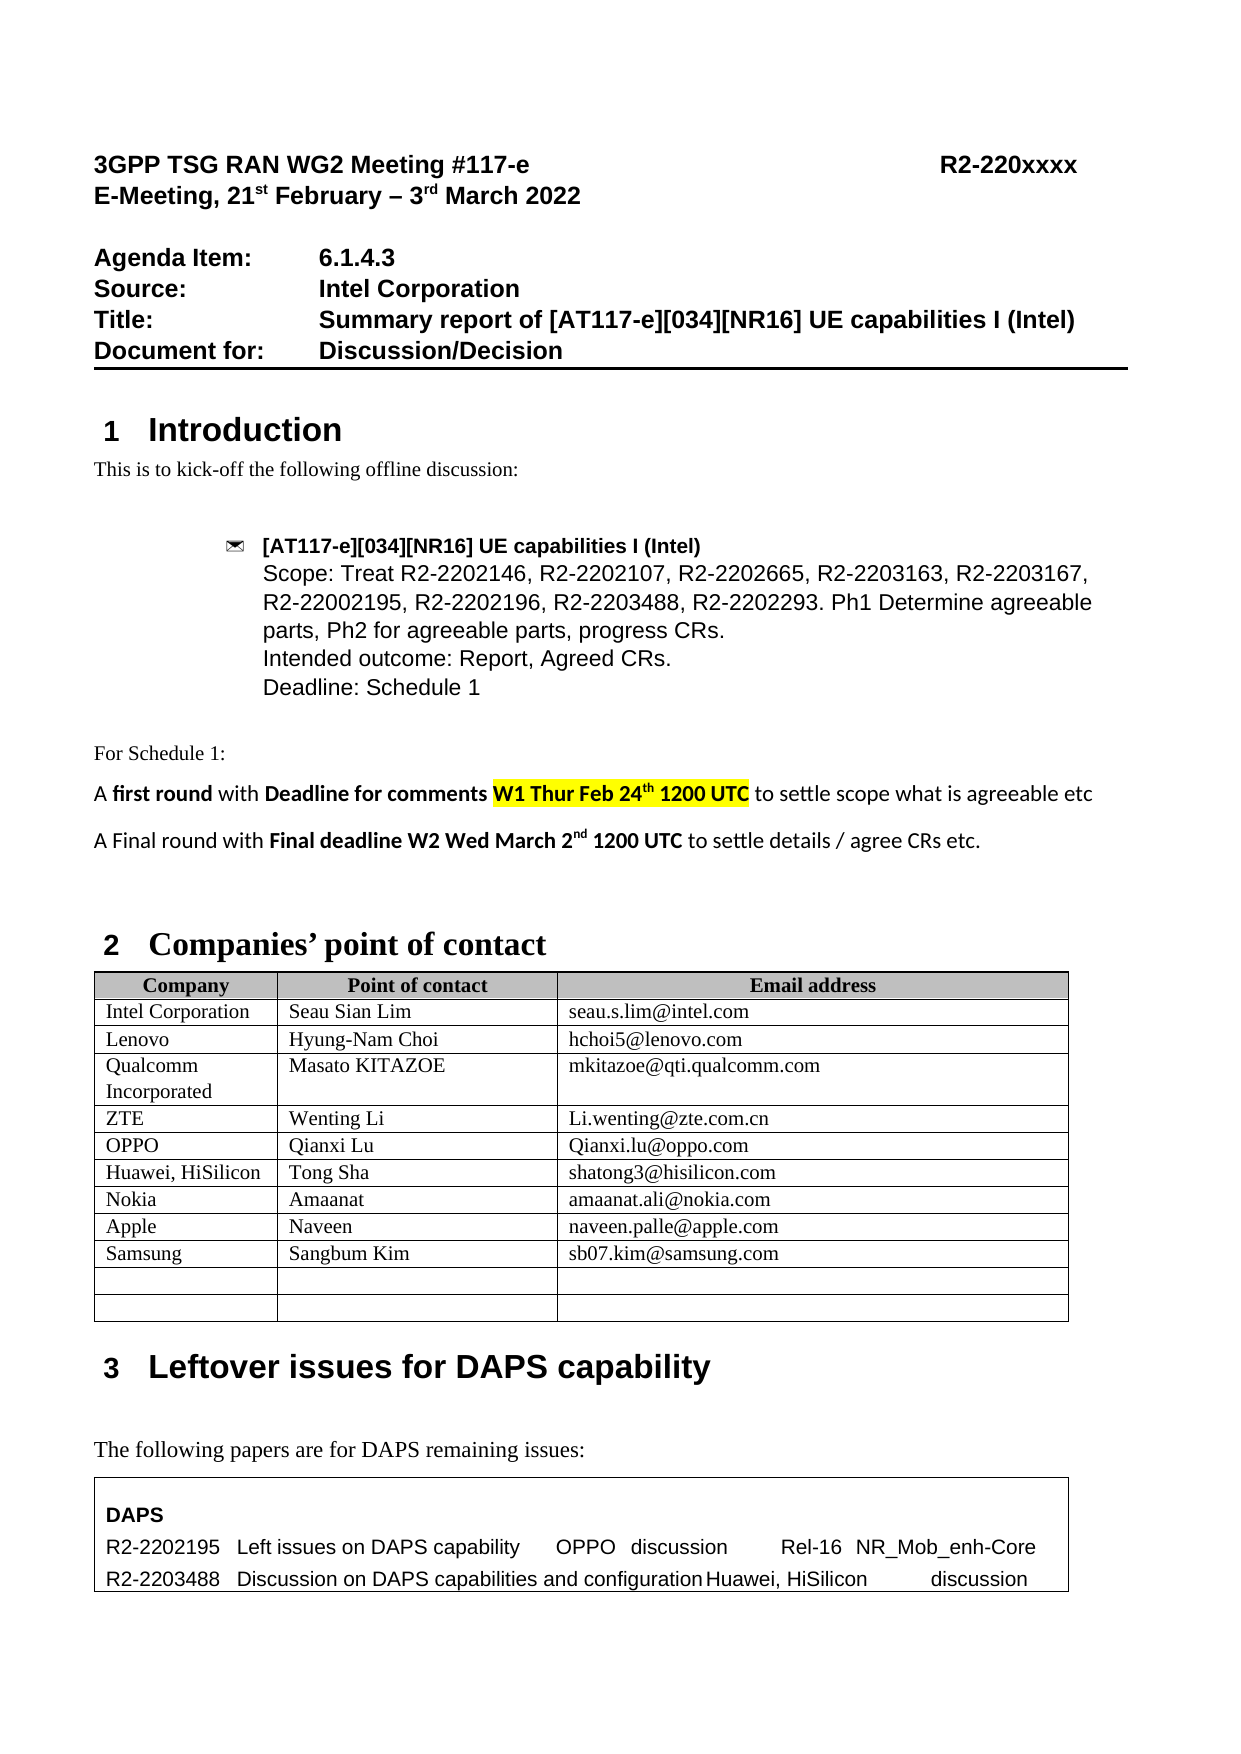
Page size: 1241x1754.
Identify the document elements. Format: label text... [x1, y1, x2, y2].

text A first round with Deadline for comments W1 Thur Feb 24th 1200 UTC to settle scope what is agreeable etc [749, 779, 1128, 807]
table_cell shatong3@hisilicon.com [558, 1160, 1068, 1186]
subtitle Leftover issues for DAPS capability [103, 1347, 1128, 1386]
table_cell Apple [95, 1214, 277, 1240]
table_cell Qualcomm Incorporated [95, 1054, 277, 1105]
table_cell Masato KITAZOE [278, 1054, 557, 1105]
table_cell OPPO [95, 1133, 277, 1159]
table_header Email address [558, 973, 1068, 998]
table_cell Samsung [95, 1241, 277, 1267]
table_cell [558, 1295, 1068, 1321]
subtitle Companies’ point of contact [103, 924, 1128, 962]
table_header Company [95, 973, 277, 998]
text Agenda Item: 6.1.4.3 [94, 243, 1134, 272]
table_cell amaanat.ali@nokia.com [558, 1187, 1068, 1213]
table_cell Hyung-Nam Choi [278, 1026, 557, 1052]
text 3GPP TSG RAN WG2 Meeting #117-e R2-220xxxx [94, 150, 1128, 179]
table_cell Tong Sha [278, 1160, 557, 1186]
table_cell [95, 1268, 277, 1294]
table_cell Amaanat [278, 1187, 557, 1213]
table_cell Qianxi Lu [278, 1133, 557, 1159]
table_cell Li.wenting@zte.com.cn [558, 1106, 1068, 1132]
table_cell Sangbum Kim [278, 1241, 557, 1267]
table_cell Naveen [278, 1214, 557, 1240]
table_cell Huawei, HiSilicon [95, 1160, 277, 1186]
text [AT117-e][034][NR16] UE capabilities I (Intel) [225, 534, 1128, 558]
subtitle Introduction [103, 409, 1128, 448]
table_cell sb07.kim@samsung.com [558, 1241, 1068, 1267]
table_cell [278, 1295, 557, 1321]
table_cell Lenovo [95, 1026, 277, 1052]
text Deadline: Schedule 1 [225, 674, 1128, 700]
table_cell [558, 1268, 1068, 1294]
table_cell ZTE [95, 1106, 277, 1132]
table_cell mkitazoe@qti.qualcomm.com [558, 1054, 1068, 1105]
text A Final round with Final deadline W2 Wed March 2nd 1200 UTC to settle details / agree CRs etc. [94, 826, 1128, 854]
text A first round with Deadline for comments W1 Thur Feb 24th 1200 UTC to settle scope what is agreeable etc [94, 779, 493, 807]
text Source: Intel Corporation [94, 274, 1134, 303]
table_cell seau.s.lim@intel.com [558, 1000, 1068, 1025]
table_cell naveen.palle@apple.com [558, 1214, 1068, 1240]
text E-Meeting, 21st February – 3rd March 2022 [94, 181, 1128, 210]
table_cell Intel Corporation [95, 1000, 277, 1025]
table_cell hchoi5@lenovo.com [558, 1026, 1068, 1052]
text Title: Summary report of [AT117-e][034][NR16] UE capabilities I (Intel) [94, 305, 1134, 334]
table_cell [95, 1295, 277, 1321]
text For Schedule 1: [94, 741, 1128, 765]
text Document for: Discussion/Decision [94, 336, 1128, 367]
text Intended outcome: Report, Agreed CRs. [225, 645, 1128, 672]
text This is to kick-off the following offline discussion: [94, 457, 1128, 481]
text The following papers are for DAPS remaining issues: [94, 1436, 1128, 1462]
table_cell [278, 1268, 557, 1294]
text Scope: Treat R2-2202146, R2-2202107, R2-2202665, R2-2203163, R2-2203167, R2-22002195, R2-2202196, R2-2203488, R2-2202293. Ph1 Determine agreeable parts, Ph2 for agreeable parts, progress CRs. [225, 560, 1128, 643]
table_cell Seau Sian Lim [278, 1000, 557, 1025]
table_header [95, 1478, 1068, 1591]
table_cell Qianxi.lu@oppo.com [558, 1133, 1068, 1159]
table_cell Nokia [95, 1187, 277, 1213]
table_cell Wenting Li [278, 1106, 557, 1132]
table_header Point of contact [278, 973, 557, 998]
